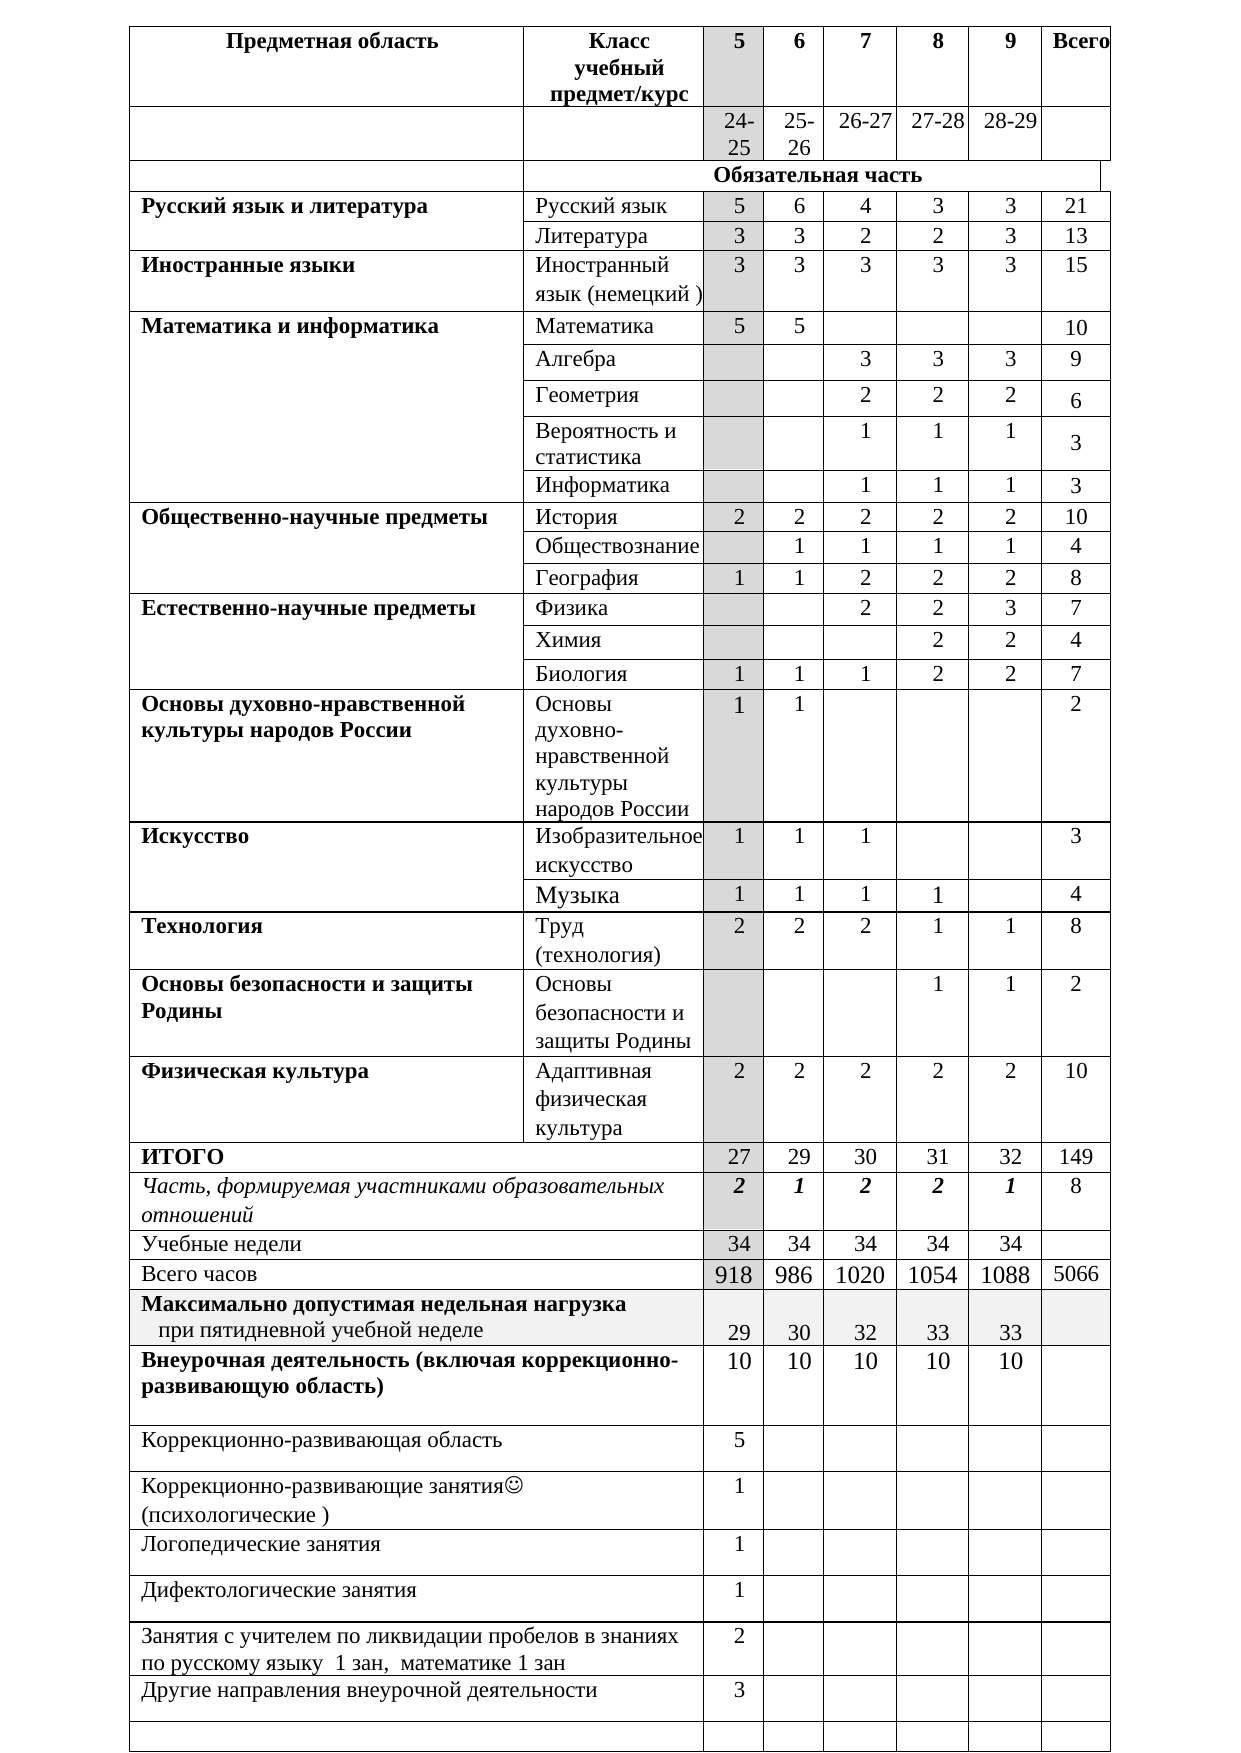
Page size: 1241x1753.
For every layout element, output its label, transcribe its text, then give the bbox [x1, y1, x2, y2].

table_cell [969, 1426, 1041, 1471]
table_cell Адаптивная физическая культура [524, 1057, 703, 1142]
table_cell [1042, 1623, 1110, 1675]
table_cell Технология [130, 913, 523, 969]
table_cell Алгебра [524, 345, 703, 380]
table_cell 2 [897, 660, 968, 689]
table_cell Занятия с учителем по ликвидации пробелов в знаниях по русскому языку 1 зан, математике 1 зан [130, 1623, 703, 1675]
table_cell 2 [704, 503, 763, 531]
table_cell География [524, 564, 703, 593]
table_cell 3 [897, 345, 968, 380]
table_cell 2 [824, 222, 896, 250]
table_cell 1 [824, 532, 896, 563]
table_cell [1042, 107, 1110, 160]
table_cell 986 [764, 1260, 823, 1289]
table_cell [897, 823, 968, 879]
table_cell 34 [969, 1231, 1041, 1259]
table_header Предметная область [130, 27, 523, 106]
table_cell 4 [1042, 880, 1110, 911]
table_cell 32 [969, 1143, 1041, 1172]
table_cell [764, 417, 823, 469]
table_cell 3 [764, 222, 823, 250]
table_cell 2 [704, 1623, 763, 1675]
table_cell Вероятность и статистика [524, 417, 703, 469]
table_cell Естественно-научные предметы [130, 594, 523, 689]
table_cell 2 [704, 1057, 763, 1142]
table_cell [764, 471, 823, 502]
table_cell Внеурочная деятельность (включая коррекционно-развивающую область) [130, 1346, 703, 1425]
table_cell 10 [1042, 503, 1110, 531]
table_cell 3 [969, 345, 1041, 380]
table_cell 2 [704, 913, 763, 969]
table_cell Коррекционно-развивающая область [130, 1426, 703, 1471]
table_cell 21 [1042, 192, 1110, 221]
table_cell Математика [524, 312, 703, 344]
table_cell [824, 1722, 896, 1751]
table_cell Информатика [524, 471, 703, 502]
table_cell [704, 381, 763, 416]
table_cell [1042, 1676, 1110, 1721]
table_cell Часть, формируемая участниками образовательных отношений [130, 1173, 703, 1229]
table_cell Максимально допустимая недельная нагрузка при пятидневной учебной неделе [130, 1290, 703, 1345]
table_cell 1 [969, 970, 1041, 1056]
table_cell Учебные недели [130, 1231, 703, 1259]
table_cell 1 [897, 532, 968, 563]
table_cell 1 [704, 880, 763, 911]
table_cell [1042, 1576, 1110, 1621]
table_cell 30 [764, 1290, 823, 1345]
table_cell [969, 1530, 1041, 1575]
table_cell 6 [764, 192, 823, 221]
table_cell 1 [824, 471, 896, 502]
table_cell 3 [704, 251, 763, 311]
table_cell 1 [704, 564, 763, 593]
table_cell 2 [969, 381, 1041, 416]
table_header Класс учебный предмет/курс [524, 27, 703, 106]
table_cell [897, 1472, 968, 1529]
table_cell 26-27 [824, 107, 896, 160]
table_cell 6 [1042, 381, 1110, 416]
table_cell Коррекционно-развивающие занятия (психологические ) [130, 1472, 703, 1529]
table_cell 1 [824, 823, 896, 879]
table_cell 8 [1042, 913, 1110, 969]
table_cell [1042, 1231, 1110, 1259]
table_cell 5 [704, 1426, 763, 1471]
table_header 8 [897, 27, 968, 106]
table_cell [704, 1722, 763, 1751]
table_header 7 [824, 27, 896, 106]
table_cell Искусство [130, 823, 523, 911]
table_cell Математика и информатика [130, 312, 523, 502]
table_cell [897, 1722, 968, 1751]
table_cell [824, 626, 896, 659]
table_cell 2 [969, 660, 1041, 689]
table_cell 2 [897, 503, 968, 531]
table_cell [130, 1722, 703, 1751]
table_cell [969, 1722, 1041, 1751]
table_cell 1 [764, 823, 823, 879]
table_cell 2 [897, 381, 968, 416]
table_cell 1 [824, 417, 896, 469]
table_cell [764, 1426, 823, 1471]
table_cell 3 [897, 192, 968, 221]
table_cell 1 [969, 1173, 1041, 1229]
table_cell 33 [897, 1290, 968, 1345]
table_cell 10 [764, 1346, 823, 1425]
table_cell 1 [704, 1530, 763, 1575]
table_cell 3 [764, 251, 823, 311]
table_cell [764, 626, 823, 659]
table_cell [764, 1576, 823, 1621]
table_cell 3 [1042, 417, 1110, 469]
table_cell 8 [1042, 564, 1110, 593]
table_cell 1 [969, 913, 1041, 969]
table_cell 1 [969, 417, 1041, 469]
table_cell 1 [897, 880, 968, 911]
table_cell [824, 1623, 896, 1675]
table_cell 1 [897, 417, 968, 469]
table_cell 2 [969, 564, 1041, 593]
table_cell Физическая культура [130, 1057, 523, 1142]
table_cell [704, 626, 763, 659]
table_cell 2 [824, 1173, 896, 1229]
table_cell Основы безопасности и защиты Родины [524, 970, 703, 1056]
table_cell 2 [764, 503, 823, 531]
table_cell 10 [824, 1346, 896, 1425]
table_cell 27-28 [897, 107, 968, 160]
table_cell [764, 1722, 823, 1751]
table_cell 1 [764, 660, 823, 689]
table_cell [704, 970, 763, 1056]
table_cell 918 [704, 1260, 763, 1289]
table_cell 1 [897, 970, 968, 1056]
table_cell Литература [524, 222, 703, 250]
table_cell [897, 1676, 968, 1721]
table_cell [130, 107, 523, 160]
table_cell Музыка [524, 880, 703, 911]
table_header 5 [704, 27, 763, 106]
table_cell Обществознание [524, 532, 703, 563]
table_cell [969, 1472, 1041, 1529]
table_cell [704, 417, 763, 469]
table_cell 10 [969, 1346, 1041, 1425]
table_cell 34 [704, 1231, 763, 1259]
table_cell 31 [897, 1143, 968, 1172]
table_cell 2 [824, 564, 896, 593]
table_cell 1 [704, 1576, 763, 1621]
table_cell [1042, 1530, 1110, 1575]
table_cell 10 [897, 1346, 968, 1425]
table_cell [1042, 1346, 1110, 1425]
table_cell [897, 1426, 968, 1471]
table_cell 10 [1042, 1057, 1110, 1142]
table_cell 10 [704, 1346, 763, 1425]
table_cell [704, 532, 763, 563]
table_cell 1 [704, 1472, 763, 1529]
table_cell 1088 [969, 1260, 1041, 1289]
table_cell 3 [1042, 471, 1110, 502]
table_cell 1 [764, 690, 823, 821]
table_cell 2 [969, 626, 1041, 659]
table_cell 3 [897, 251, 968, 311]
table_cell Химия [524, 626, 703, 659]
table_cell 10 [1042, 312, 1110, 344]
table_cell Основы духовно-нравственной культуры народов России [524, 690, 703, 821]
table_cell 34 [764, 1231, 823, 1259]
table_cell 4 [1042, 626, 1110, 659]
table_cell 7 [1042, 594, 1110, 625]
table_cell 2 [704, 1173, 763, 1229]
table_header Всего [1042, 27, 1110, 106]
table_cell [824, 970, 896, 1056]
table_cell [764, 1530, 823, 1575]
table_cell История [524, 503, 703, 531]
table_cell 1 [704, 690, 763, 821]
table_cell 2 [969, 1057, 1041, 1142]
table_cell Логопедические занятия [130, 1530, 703, 1575]
table_cell [897, 1530, 968, 1575]
table_cell [130, 161, 523, 191]
table_cell 2 [824, 913, 896, 969]
table_cell 34 [897, 1231, 968, 1259]
table_cell 1 [969, 471, 1041, 502]
table_cell 34 [824, 1231, 896, 1259]
table_cell [969, 823, 1041, 879]
table_cell 1 [704, 823, 763, 879]
table_cell Русский язык [524, 192, 703, 221]
table_cell 1 [764, 1173, 823, 1229]
table_cell [524, 107, 703, 160]
table_cell Основы духовно-нравственной культуры народов России [130, 690, 523, 821]
table_cell 1 [764, 880, 823, 911]
table_cell 1020 [824, 1260, 896, 1289]
table_cell 4 [1042, 532, 1110, 563]
table_cell 1 [897, 913, 968, 969]
table_cell 5 [704, 312, 763, 344]
table_cell 4 [824, 192, 896, 221]
table_cell [704, 471, 763, 502]
table_cell 1054 [897, 1260, 968, 1289]
table_cell [824, 312, 896, 344]
table_cell [1042, 1290, 1110, 1345]
table_cell [764, 381, 823, 416]
table_cell [764, 1623, 823, 1675]
table_cell Обязательная часть [524, 161, 1100, 191]
table_cell 8 [1042, 1173, 1110, 1229]
table_cell 2 [764, 913, 823, 969]
table_cell 2 [824, 381, 896, 416]
table_cell 1 [897, 471, 968, 502]
table_cell [969, 690, 1041, 821]
table_cell 3 [969, 251, 1041, 311]
table_cell [897, 1576, 968, 1621]
table_cell Другие направления внеурочной деятельности [130, 1676, 703, 1721]
table_header 6 [764, 27, 823, 106]
table_cell 1 [704, 660, 763, 689]
table_header 9 [969, 27, 1041, 106]
table_cell [704, 345, 763, 380]
table_cell Основы безопасности и защиты Родины [130, 970, 523, 1056]
table_cell [824, 1676, 896, 1721]
table_cell [1042, 1472, 1110, 1529]
table_cell Дифектологические занятия [130, 1576, 703, 1621]
table_cell [1042, 1722, 1110, 1751]
table_cell [764, 594, 823, 625]
table_cell 3 [704, 1676, 763, 1721]
table_cell [969, 1576, 1041, 1621]
table_cell 7 [1042, 660, 1110, 689]
table_cell 29 [704, 1290, 763, 1345]
table_cell 3 [969, 222, 1041, 250]
table_cell [897, 312, 968, 344]
table_cell 13 [1042, 222, 1110, 250]
table_cell 5 [704, 192, 763, 221]
table_cell [969, 1623, 1041, 1675]
table_cell Биология [524, 660, 703, 689]
table_cell 1 [969, 532, 1041, 563]
table_cell Русский язык и литература [130, 192, 523, 250]
table_cell 29 [764, 1143, 823, 1172]
table_cell [969, 880, 1041, 911]
table_cell [969, 312, 1041, 344]
table_cell 1 [824, 660, 896, 689]
table_cell [824, 1530, 896, 1575]
table_cell 25-26 [764, 107, 823, 160]
table_cell [764, 970, 823, 1056]
table_cell [764, 345, 823, 380]
table_cell 33 [969, 1290, 1041, 1345]
table_cell [764, 1472, 823, 1529]
table_cell 5 [764, 312, 823, 344]
table_cell [824, 1576, 896, 1621]
table_cell 24-25 [704, 107, 763, 160]
table_cell Изобразительное искусство [524, 823, 703, 879]
table_cell [824, 1472, 896, 1529]
table_cell [764, 1676, 823, 1721]
table_cell 3 [969, 594, 1041, 625]
table_cell 32 [824, 1290, 896, 1345]
table_cell 27 [704, 1143, 763, 1172]
table_cell 3 [1042, 823, 1110, 879]
table_cell [704, 594, 763, 625]
table_cell 15 [1042, 251, 1110, 311]
table_cell 1 [764, 564, 823, 593]
table_cell 2 [824, 503, 896, 531]
table_cell 5066 [1042, 1260, 1110, 1289]
table_cell 2 [824, 1057, 896, 1142]
table_cell 2 [824, 594, 896, 625]
table_cell 3 [824, 345, 896, 380]
table_cell 3 [704, 222, 763, 250]
table_cell [969, 1676, 1041, 1721]
table_cell Геометрия [524, 381, 703, 416]
table_cell Общественно-научные предметы [130, 503, 523, 593]
table_cell [897, 1623, 968, 1675]
table_cell [824, 1426, 896, 1471]
table_cell 30 [824, 1143, 896, 1172]
table_cell 149 [1042, 1143, 1110, 1172]
table_cell 1 [824, 880, 896, 911]
table_cell Физика [524, 594, 703, 625]
table_cell [824, 690, 896, 821]
table_cell 2 [897, 626, 968, 659]
table_cell Иностранные языки [130, 251, 523, 311]
table_cell Всего часов [130, 1260, 703, 1289]
table_cell [897, 690, 968, 821]
table_cell 3 [824, 251, 896, 311]
table_cell 2 [897, 564, 968, 593]
table_cell 2 [897, 1173, 968, 1229]
table_cell 2 [897, 594, 968, 625]
table_cell Труд (технология) [524, 913, 703, 969]
table_cell ИТОГО [130, 1143, 703, 1172]
table_cell 2 [1042, 970, 1110, 1056]
table_cell 9 [1042, 345, 1110, 380]
table_cell 28-29 [969, 107, 1041, 160]
table_cell 3 [969, 192, 1041, 221]
table_cell 2 [897, 222, 968, 250]
table_cell 2 [969, 503, 1041, 531]
table_cell [1042, 1426, 1110, 1471]
table_cell Иностранный язык (немецкий ) [524, 251, 703, 311]
table_cell 1 [764, 532, 823, 563]
table_cell 2 [897, 1057, 968, 1142]
table_cell 2 [1042, 690, 1110, 821]
table_cell 2 [764, 1057, 823, 1142]
